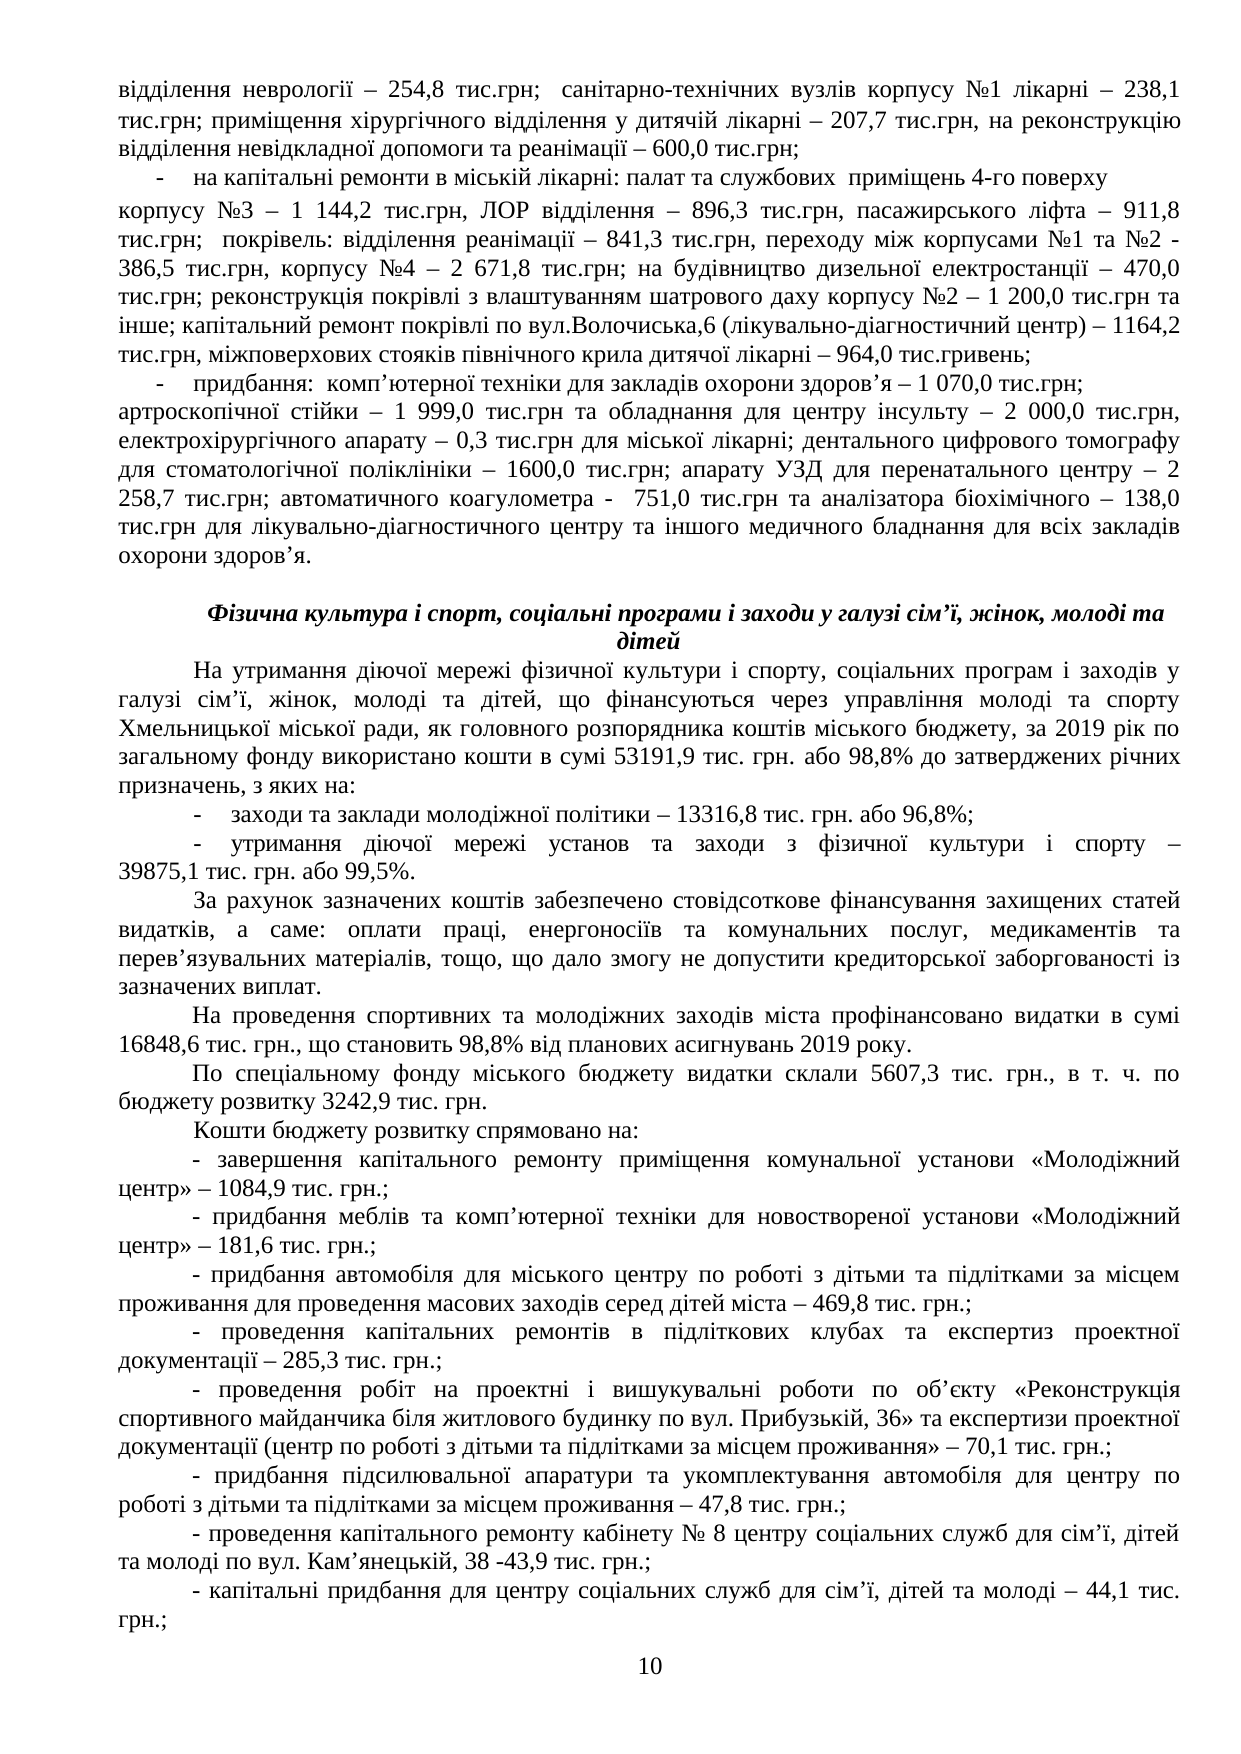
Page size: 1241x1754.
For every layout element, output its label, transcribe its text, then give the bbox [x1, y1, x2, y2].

text - придбання підсилювальної апаратури та укомплектування автомобіля для центру по роботі з дітьми та підлітками за місцем проживання – 47,8 тис. грн.; [118, 1460, 1181, 1518]
text - капітальні придбання для центру соціальних служб для сім’ї, дітей та молоді – 44,1 тис. грн.; [118, 1575, 1181, 1633]
text - проведення робіт на проектні і вишукувальні роботи по об’єкту «Реконструкція спортивного майданчика біля житлового будинку по вул. Прибузькій, 36» та експертизи проектної документації (центр по роботі з дітьми та підлітками за місцем проживання» – 70,1 тис. грн.; [118, 1374, 1181, 1460]
text По спеціальному фонду міського бюджету видатки склали 5607,3 тис. грн., в т. ч. по бюджету розвитку 3242,9 тис. грн. [118, 1058, 1181, 1115]
text - придбання автомобіля для міського центру по роботі з дітьми та підлітками за місцем проживання для проведення масових заходів серед дітей міста – 469,8 тис. грн.; [118, 1259, 1181, 1316]
text Кошти бюджету розвитку спрямовано на: [118, 1115, 1181, 1144]
text - проведення капітального ремонту кабінету № 8 центру соціальних служб для сім’ї, дітей та молоді по вул. Кам’янецькій, 38 -43,9 тис. грн.; [118, 1518, 1181, 1575]
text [118, 74, 1181, 162]
list заходи та заклади молодіжної політики – 13316,8 тис. грн. або 96,8%; [118, 799, 1181, 828]
text корпусу №3 – 1 144,2 тис.грн, ЛОР відділення – 896,3 тис.грн, пасажирського ліфта – 911,8 тис.грн; покрівель: відділення реанімації – 841,3 тис.грн, переходу між корпусами №1 та №2 - 386,5 тис.грн, корпусу №4 – 2 671,8 тис.грн; на будівництво дизельної електростанції – 470,0 тис.грн; реконструкція покрівлі з влаштуванням шатрового даху корпусу №2 – 1 200,0 тис.грн та інше; капітальний ремонт покрівлі по вул.Волочиська,6 (лікувально-діагностичний центр) – 1164,2 тис.грн, міжповерхових стояків північного крила дитячої лікарні – 964,0 тис.гривень; [118, 195, 1181, 368]
text артроскопічної стійки – 1 999,0 тис.грн та обладнання для центру інсульту – 2 000,0 тис.грн, електрохірургічного апарату – 0,3 тис.грн для міської лікарні; дентального цифрового томографу для стоматологічної поліклініки – 1600,0 тис.грн; апарату УЗД для перенатального центру – 2 258,7 тис.грн; автоматичного коагулометра - 751,0 тис.грн та аналізатора біохімічного – 138,0 тис.грн для лікувально-діагностичного центру та іншого медичного бладнання для всіх закладів охорони здоров’я. [118, 396, 1181, 569]
text На утримання діючої мережі фізичної культури і спорту, соціальних програм і заходів у галузі сім’ї, жінок, молоді та дітей, що фінансуються через управління молоді та спорту Хмельницької міської ради, як головного розпорядника коштів міського бюджету, за 2019 рік по загальному фонду використано кошти в сумі 53191,9 тис. грн. або 98,8% до затверджених річних призначень, з яких на: [118, 655, 1181, 799]
text За рахунок зазначених коштів забезпечено стовідсоткове фінансування захищених статей видатків, а саме: оплати праці, енергоносіїв та комунальних послуг, медикаментів та перев’язувальних матеріалів, тощо, що дало змогу не допустити кредиторської заборгованості із зазначених виплат. [118, 885, 1181, 1000]
list придбання: комп’ютерної техніки для закладів охорони здоров’я – 1 070,0 тис.грн; [156, 368, 1181, 396]
list на капітальні ремонти в міській лікарні: палат та службових приміщень 4-го поверху [156, 162, 1181, 191]
text - завершення капітального ремонту приміщення комунальної установи «Молодіжний центр» – 1084,9 тис. грн.; [118, 1144, 1181, 1201]
list утримання діючої мережі установ та заходи з фізичної культури і спорту – 39875,1 тис. грн. або 99,5%. [118, 828, 1181, 885]
text На проведення спортивних та молодіжних заходів міста профінансовано видатки в сумі 16848,6 тис. грн., що становить 98,8% від планових асигнувань 2019 року. [118, 1000, 1181, 1058]
text Фізична культура і спорт, соціальні програми і заходи у галузі сім’ї, жінок, молоді та дітей [118, 598, 1181, 655]
text - придбання меблів та комп’ютерної техніки для новоствореної установи «Молодіжний центр» – 181,6 тис. грн.; [118, 1201, 1181, 1259]
text - проведення капітальних ремонтів в підліткових клубах та експертиз проектної документації – 285,3 тис. грн.; [118, 1316, 1181, 1374]
